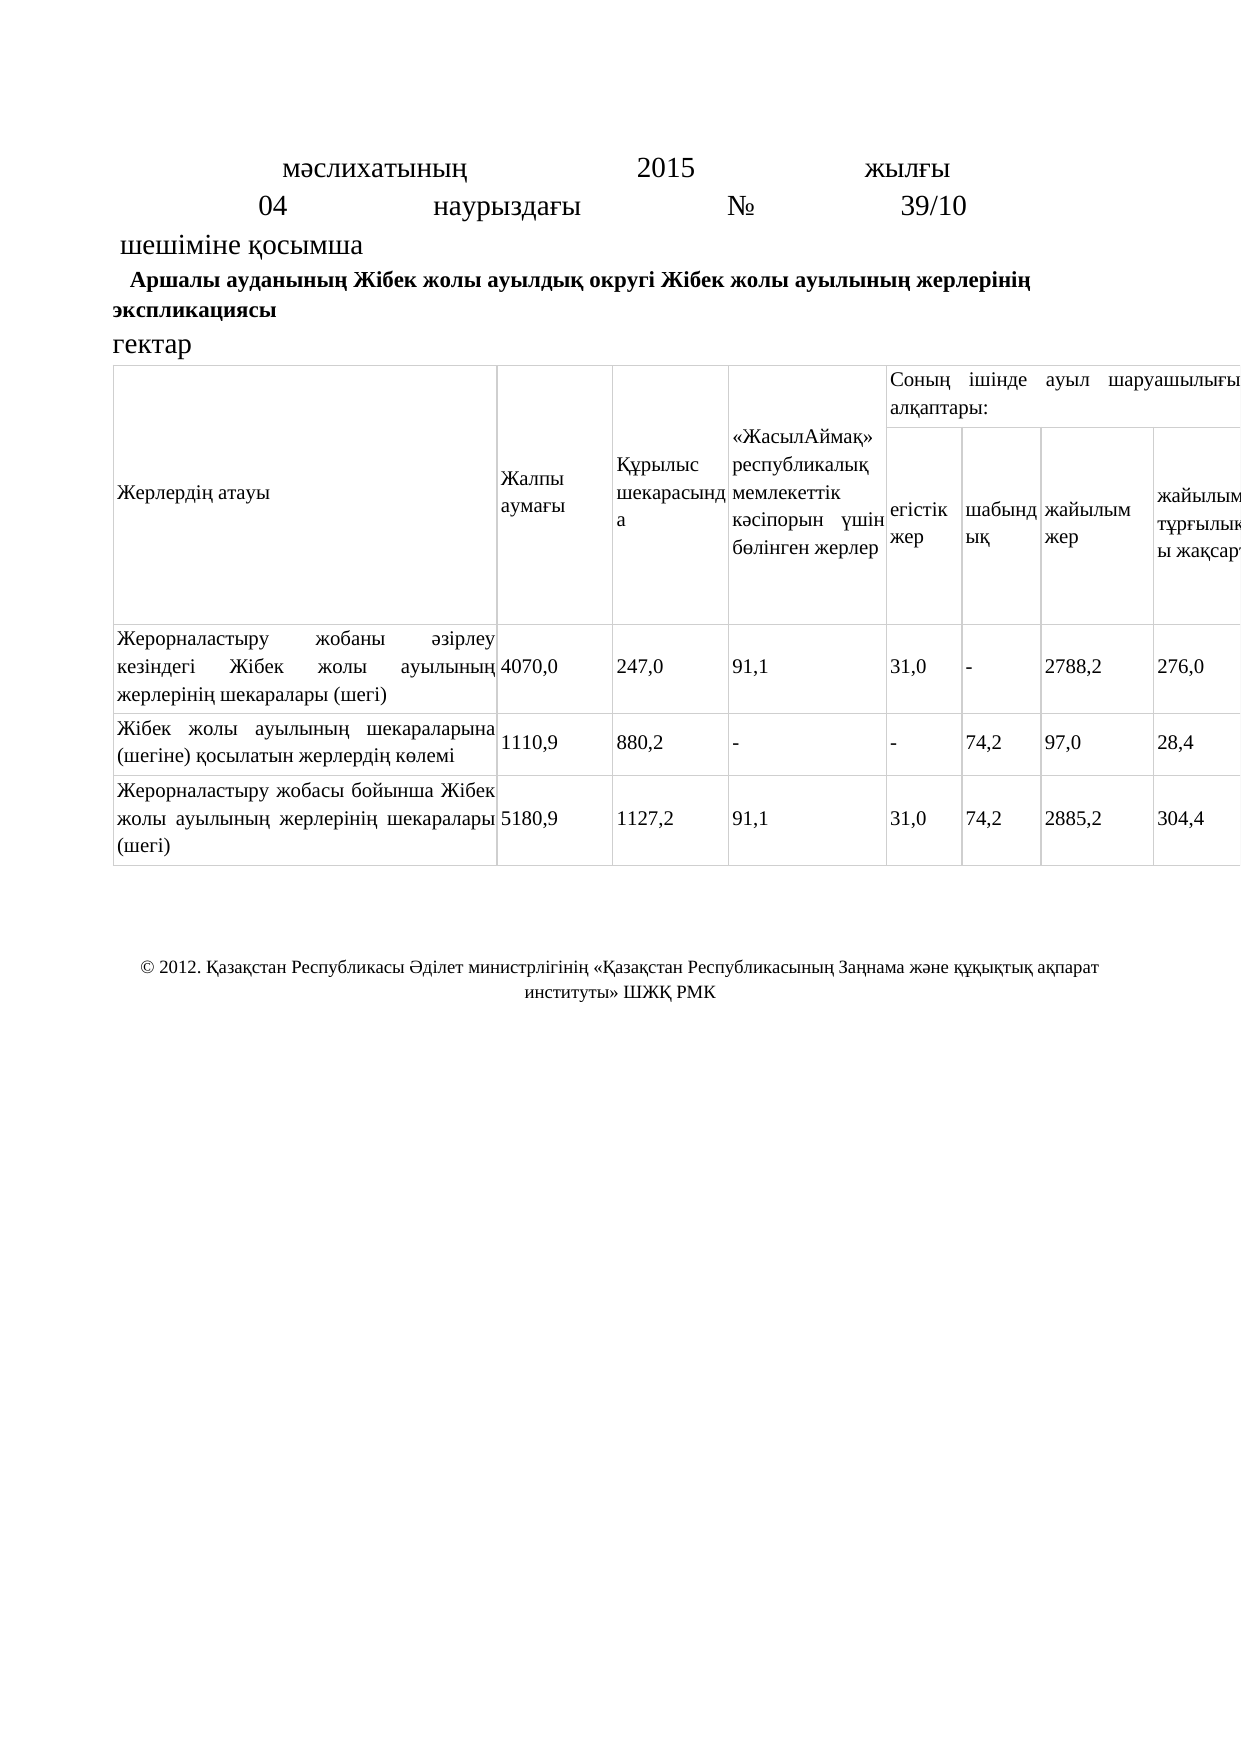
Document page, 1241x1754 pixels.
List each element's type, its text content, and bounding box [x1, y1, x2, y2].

table_cell 74,2 [963, 776, 1040, 864]
table_header Жалпы аумағы [498, 366, 612, 623]
text © 2012. Қазақстан Республикасы Әділет министрлігінің «Қазақстан Республикасының Заңнама және құқықтық ақпарат институты» ШЖҚ РМК [112, 956, 1128, 1003]
table_header Соның ішінде ауыл шаруашылығына алқаптары: [887, 366, 1240, 427]
table_cell Жібек жолы ауылының шекараларына (шегіне) қосылатын жерлердің көлемі [114, 714, 496, 775]
table_header «ЖасылАймақ» республикалық мемлекеттік кәсіпорын үшін бөлінген жерлер [729, 366, 886, 623]
table_cell 74,2 [963, 714, 1040, 775]
table_cell 91,1 [729, 776, 886, 864]
table_cell шабындық [963, 428, 1040, 623]
table_cell 276,0 [1154, 625, 1240, 713]
table_cell 247,0 [613, 625, 728, 713]
table_cell 2788,2 [1042, 625, 1153, 713]
table_cell - [887, 714, 961, 775]
table_cell егістік жер [887, 428, 961, 623]
table_cell 1110,9 [498, 714, 612, 775]
table_header Құрылыс шекарасында [613, 366, 728, 623]
table_cell Жерорналастыру жобасы бойынша Жібек жолы ауылының жерлерінің шекаралары (шегі) [114, 776, 496, 864]
table_cell 5180,9 [498, 776, 612, 864]
table_cell 880,2 [613, 714, 728, 775]
table_cell 97,0 [1042, 714, 1153, 775]
table_cell 304,4 [1154, 776, 1240, 864]
table_cell 31,0 [887, 625, 961, 713]
table_cell жайылым жер [1042, 428, 1153, 623]
table_cell 28,4 [1154, 714, 1240, 775]
text Аршалы ауданының Жібек жолы ауылдық округі Жібек жолы ауылының жерлерінің экспликациясы [112, 266, 1128, 322]
table_cell - [963, 625, 1040, 713]
table_header Жерлердің атауы [114, 366, 496, 623]
table_cell 4070,0 [498, 625, 612, 713]
table_cell 31,0 [887, 776, 961, 864]
table_cell - [729, 714, 886, 775]
table_cell Жерорналастыру жобаны әзірлеу кезіндегі Жібек жолы ауылының жерлерінің шекаралары (шегі) [114, 625, 496, 713]
table_cell 1127,2 [613, 776, 728, 864]
table_cell 2885,2 [1042, 776, 1153, 864]
table_cell 91,1 [729, 625, 886, 713]
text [112, 150, 1128, 261]
text гектар [112, 326, 1128, 359]
table_cell жайылым тұрғылықты жақсарт [1154, 428, 1240, 623]
